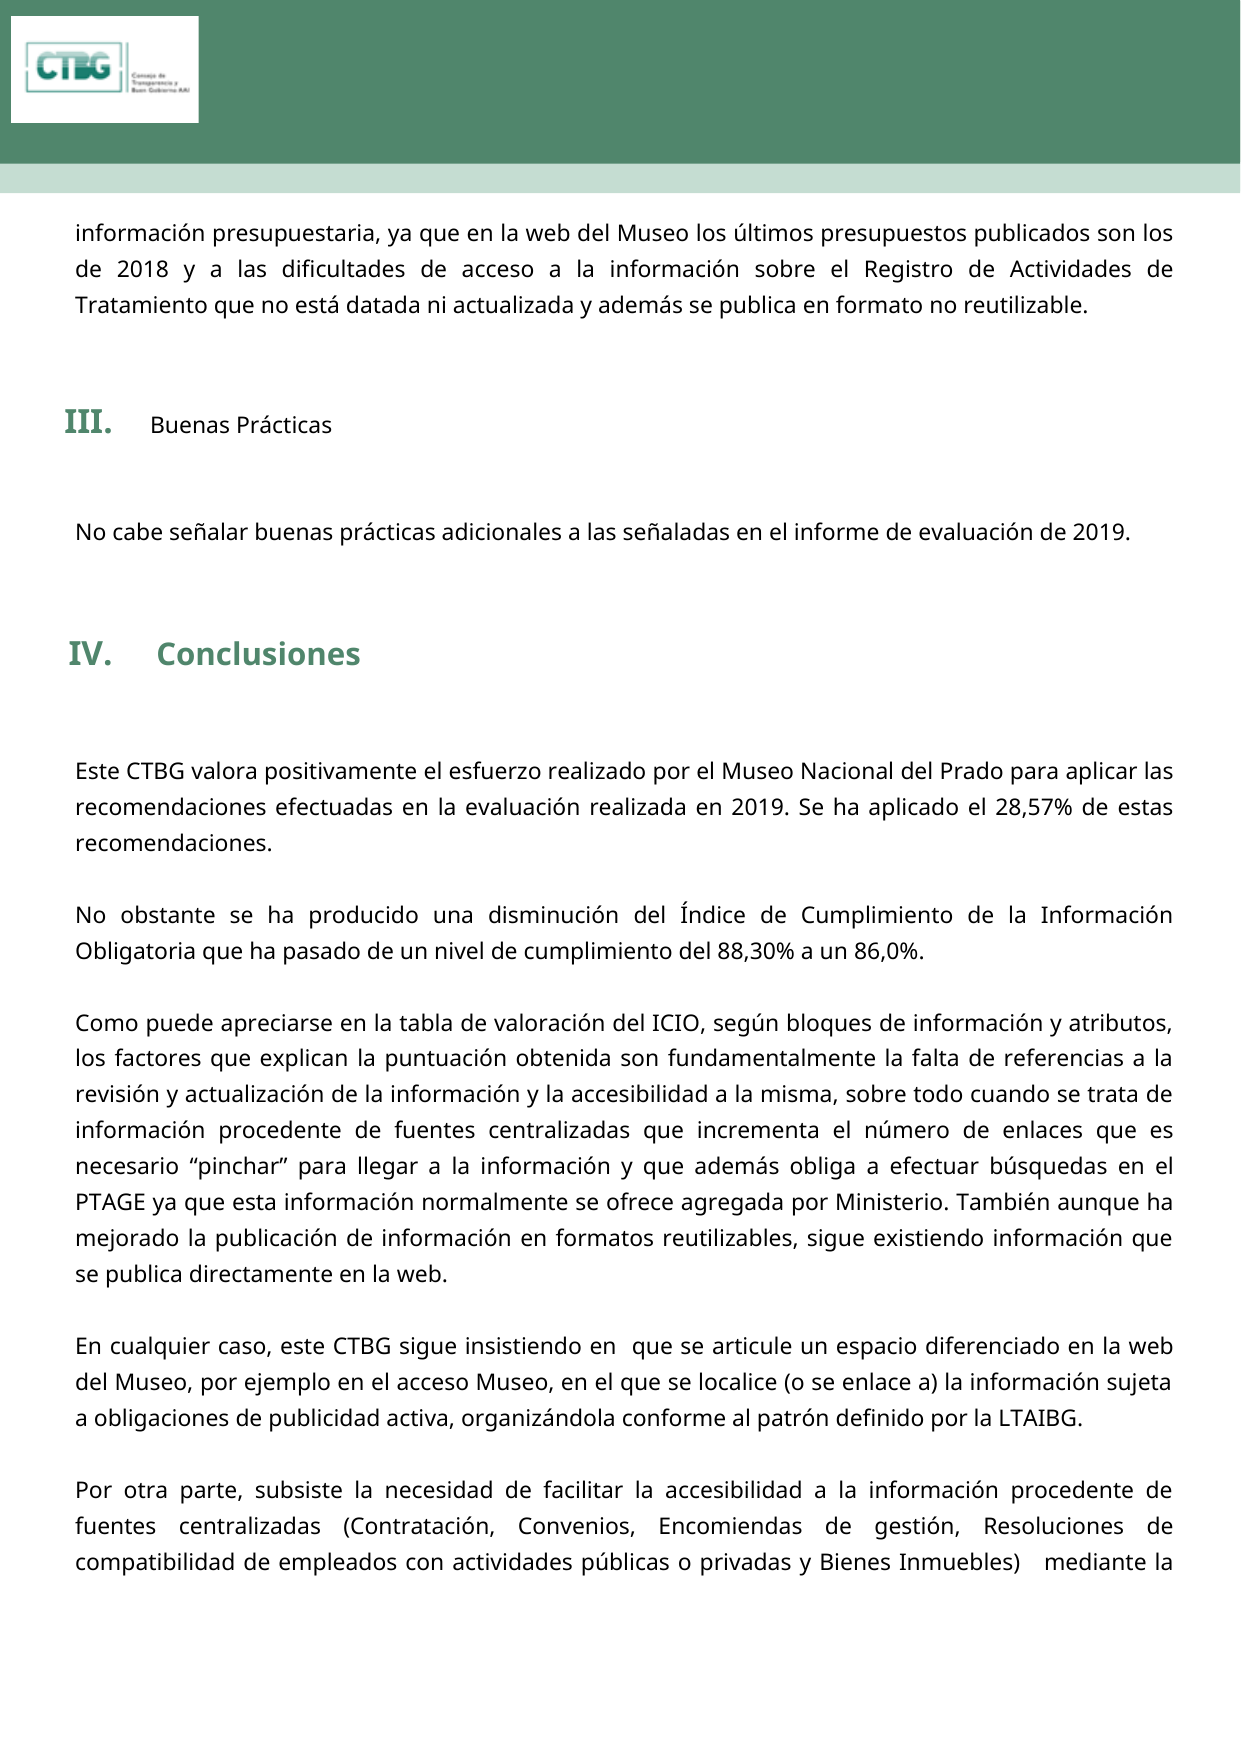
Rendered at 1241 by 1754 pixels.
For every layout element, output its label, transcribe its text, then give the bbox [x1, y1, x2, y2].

text En cualquier caso, este CTBG sigue insistiendo en que se articule un espacio diferenciado en la web del Museo, por ejemplo en el acceso Museo, en el que se localice (o se enlace a) la información sujeta a obligaciones de publicidad activa, organizándola conforme al patrón definido por la LTAIBG. [75, 1330, 1174, 1433]
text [75, 194, 1174, 320]
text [75, 1474, 1174, 1577]
text No cabe señalar buenas prácticas adicionales a las señaladas en el informe de evaluación de 2019. [75, 516, 1174, 547]
text No obstante se ha producido una disminución del Índice de Cumplimiento de la Información Obligatoria que ha pasado de un nivel de cumplimiento del 88,30% a un 86,0%. [75, 899, 1174, 966]
text Como puede apreciarse en la tabla de valoración del ICIO, según bloques de información y atributos, los factores que explican la puntuación obtenida son fundamentalmente la falta de referencias a la revisión y actualización de la información y la accesibilidad a la misma, sobre todo cuando se trata de información procedente de fuentes centralizadas que incrementa el número de enlaces que es necesario “pinchar” para llegar a la información y que además obliga a efectuar búsquedas en el PTAGE ya que esta información normalmente se ofrece agregada por Ministerio. También aunque ha mejorado la publicación de información en formatos reutilizables, sigue existiendo información que se publica directamente en la web. [75, 1006, 1174, 1289]
text Este CTBG valora positivamente el esfuerzo realizado por el Museo Nacional del Prado para aplicar las recomendaciones efectuadas en la evaluación realizada en 2019. Se ha aplicado el 28,57% de estas recomendaciones. [75, 755, 1174, 858]
